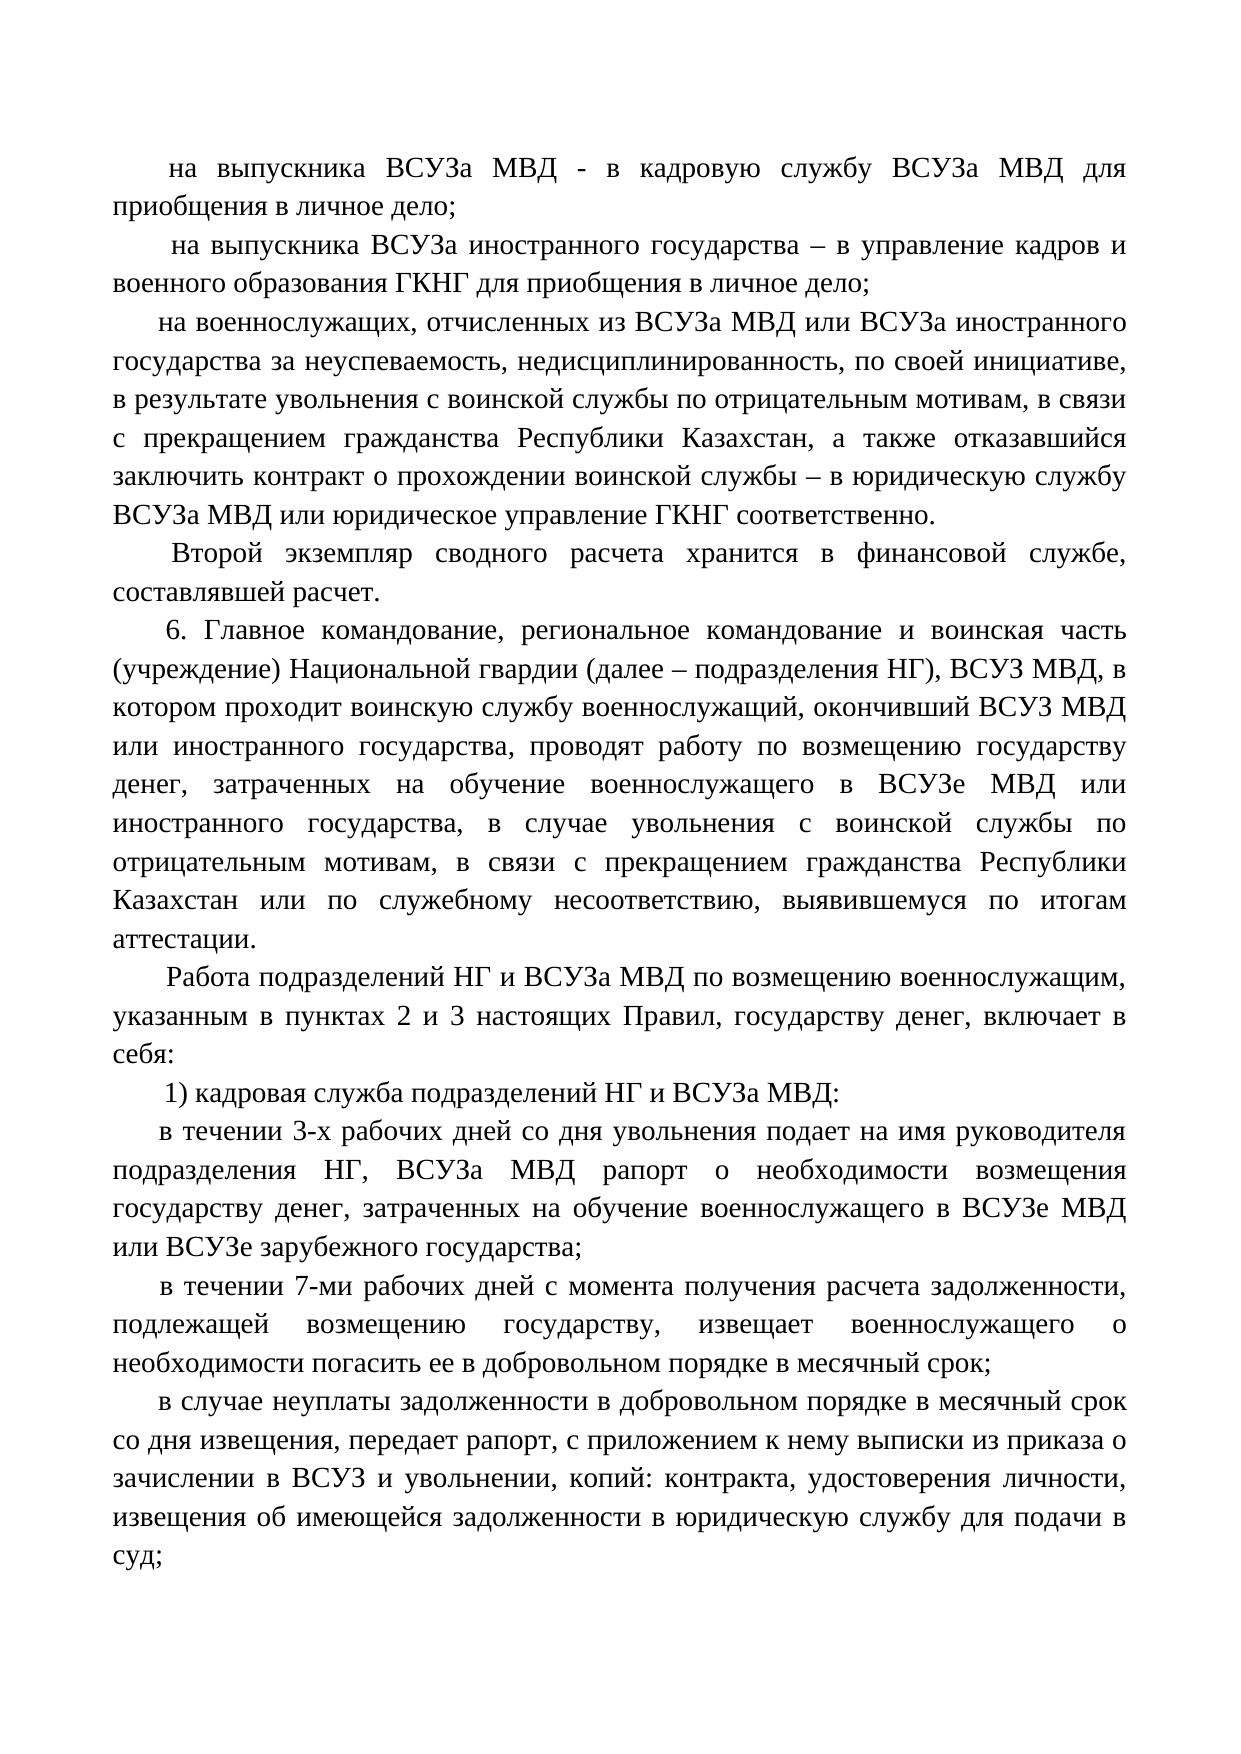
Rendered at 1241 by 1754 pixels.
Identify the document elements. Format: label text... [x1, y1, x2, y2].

text 1) кадровая служба подразделений НГ и ВСУЗа МВД: [112, 1075, 1128, 1108]
text на военнослужащих, отчисленных из ВСУЗа МВД или ВСУЗа иностранного государства за неуспеваемость, недисциплинированность, по своей инициативе, в результате увольнения с воинской службы по отрицательным мотивам, в связи с прекращением гражданства Республики Казахстан, а также отказавшийся заключить контракт о прохождении воинской службы – в юридическую службу ВСУЗа МВД или юридическое управление ГКНГ соответственно. [112, 304, 1128, 530]
text Работа подразделений НГ и ВСУЗа МВД по возмещению военнослужащим, указанным в пунктах 2 и 3 настоящих Правил, государству денег, включает в себя: [112, 959, 1128, 1070]
text в течении 3-х рабочих дней со дня увольнения подает на имя руководителя подразделения НГ, ВСУЗа МВД рапорт о необходимости возмещения государству денег, затраченных на обучение военнослужащего в ВСУЗе МВД или ВСУЗе зарубежного государства; [112, 1113, 1128, 1263]
text в течении 7-ми рабочих дней с момента получения расчета задолженности, подлежащей возмещению государству, извещает военнослужащего о необходимости погасить ее в добровольном порядке в месячный срок; [112, 1268, 1128, 1378]
text Второй экземпляр сводного расчета хранится в финансовой службе, составлявшей расчет. [112, 535, 1128, 607]
text на выпускника ВСУЗа иностранного государства – в управление кадров и военного образования ГКНГ для приобщения в личное дело; [112, 227, 1128, 299]
text на выпускника ВСУЗа МВД - в кадровую службу ВСУЗа МВД для приобщения в личное дело; [112, 150, 1128, 222]
text 6. Главное командование, региональное командование и воинская часть (учреждение) Национальной гвардии (далее – подразделения НГ), ВСУЗ МВД, в котором проходит воинскую службу военнослужащий, окончивший ВСУЗ МВД или иностранного государства, проводят работу по возмещению государству денег, затраченных на обучение военнослужащего в ВСУЗе МВД или иностранного государства, в случае увольнения с воинской службы по отрицательным мотивам, в связи с прекращением гражданства Республики Казахстан или по служебному несоответствию, выявившемуся по итогам аттестации. [112, 612, 1128, 954]
text в случае неуплаты задолженности в добровольном порядке в месячный срок со дня извещения, передает рапорт, с приложением к нему выписки из приказа о зачислении в ВСУЗ и увольнении, копий: контракта, удостоверения личности, извещения об имеющейся задолженности в юридическую службу для подачи в суд; [112, 1383, 1128, 1571]
